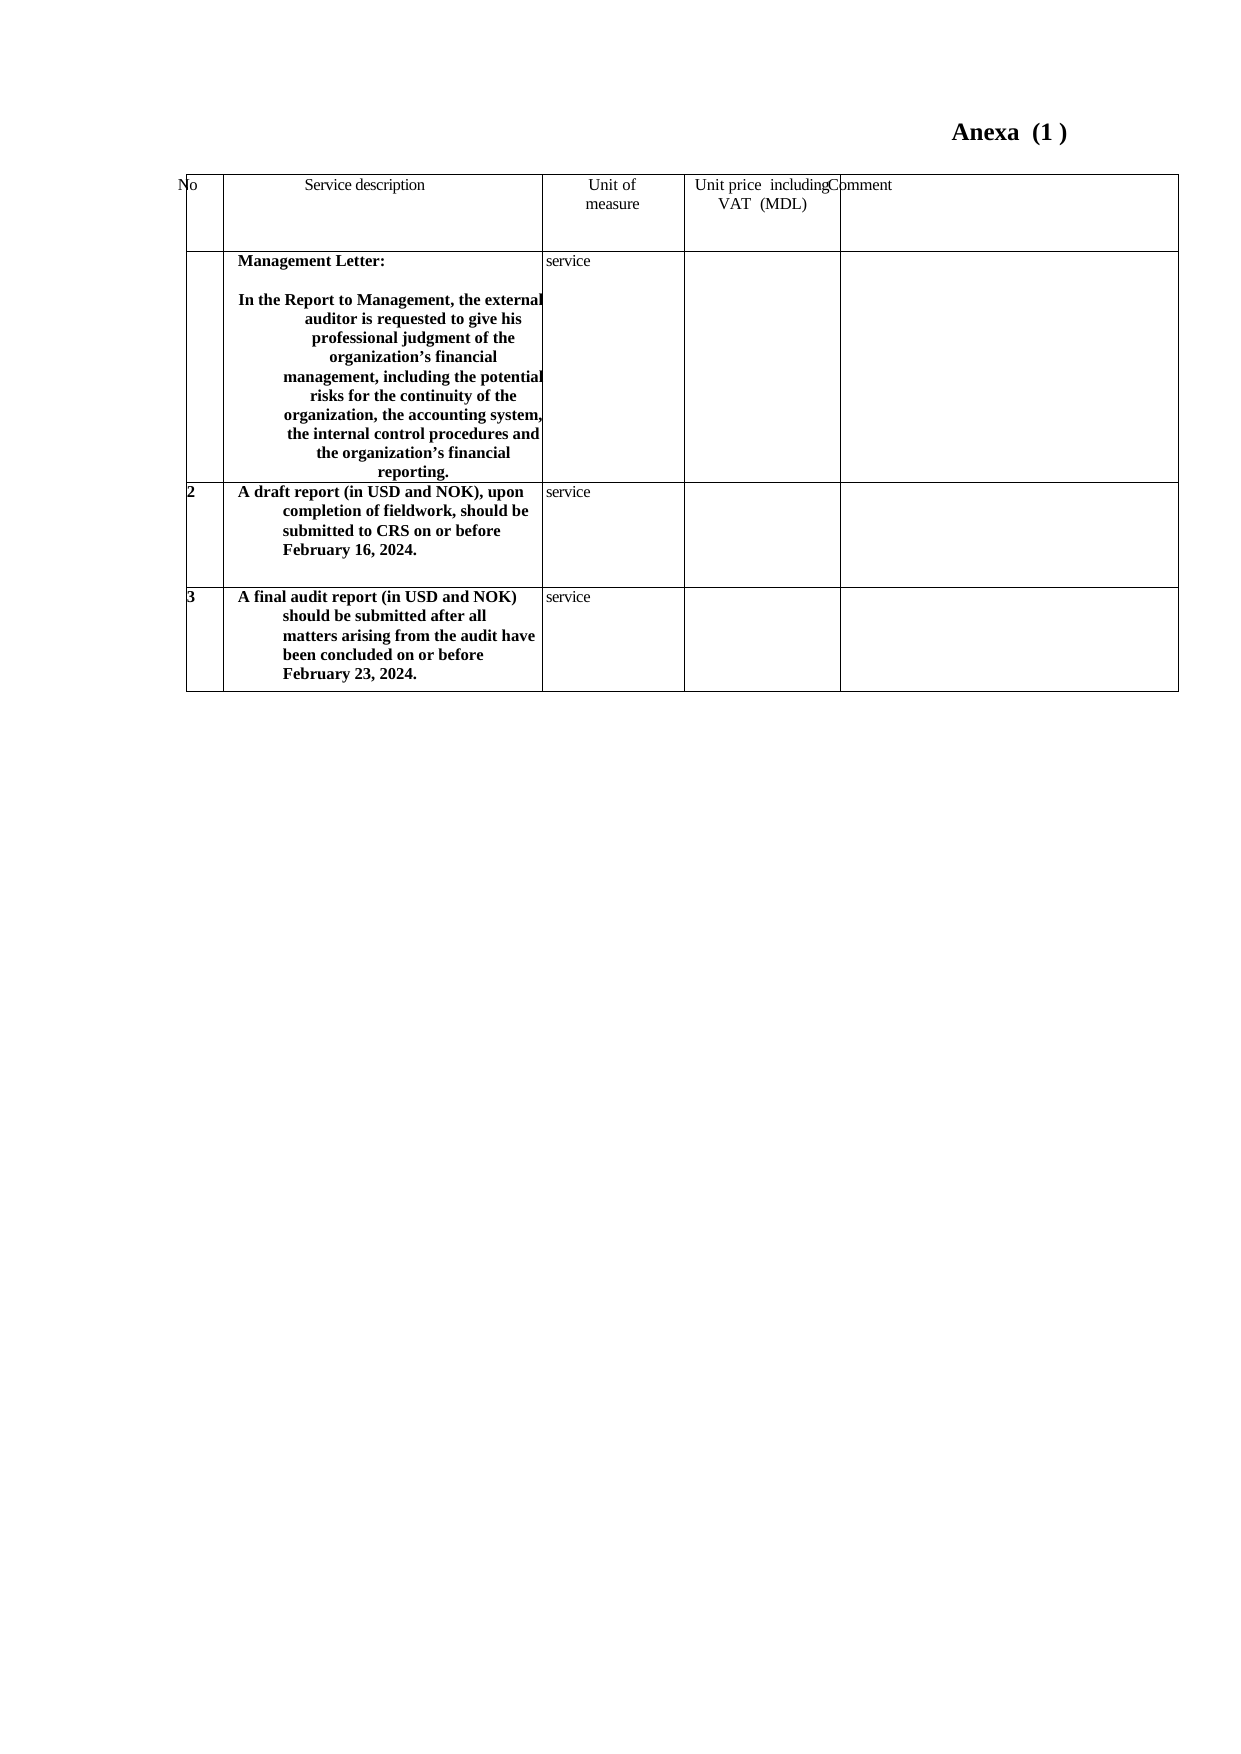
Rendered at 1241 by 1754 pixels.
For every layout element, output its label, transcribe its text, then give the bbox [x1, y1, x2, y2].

text Anexa (1 ) [175, 117, 1067, 145]
table_cell A draft report (in USD and NOK), upon completion of fieldwork, should be submitted to CRS on or before February 16, 2024. [224, 483, 542, 586]
table_header Unit price including VAT (MDL) [685, 175, 840, 251]
table_cell 3 [187, 588, 223, 691]
table_cell [685, 588, 840, 691]
table_header No [187, 175, 223, 251]
table_header Service description [224, 175, 542, 251]
table_cell [841, 252, 1178, 481]
table_cell 1 [187, 252, 223, 481]
table_cell service [543, 252, 684, 481]
table_cell service [543, 483, 684, 586]
table_cell [685, 483, 840, 586]
table_cell Management Letter: In the Report to Management, the external auditor is requested to give his professional judgment of the organization’s financial management, including the potential risks for the continuity of the organization, the accounting system, the internal control procedures and the organization’s financial reporting. [224, 252, 542, 481]
table_header Comment [841, 175, 1178, 251]
table_header Unit of measure [543, 175, 684, 251]
table_cell A final audit report (in USD and NOK) should be submitted after all matters arising from the audit have been concluded on or before February 23, 2024. [224, 588, 542, 691]
table_cell service [543, 588, 684, 691]
table_cell 2 [187, 483, 223, 586]
table_cell [841, 588, 1178, 691]
table_cell [841, 483, 1178, 586]
table_cell [685, 252, 840, 481]
